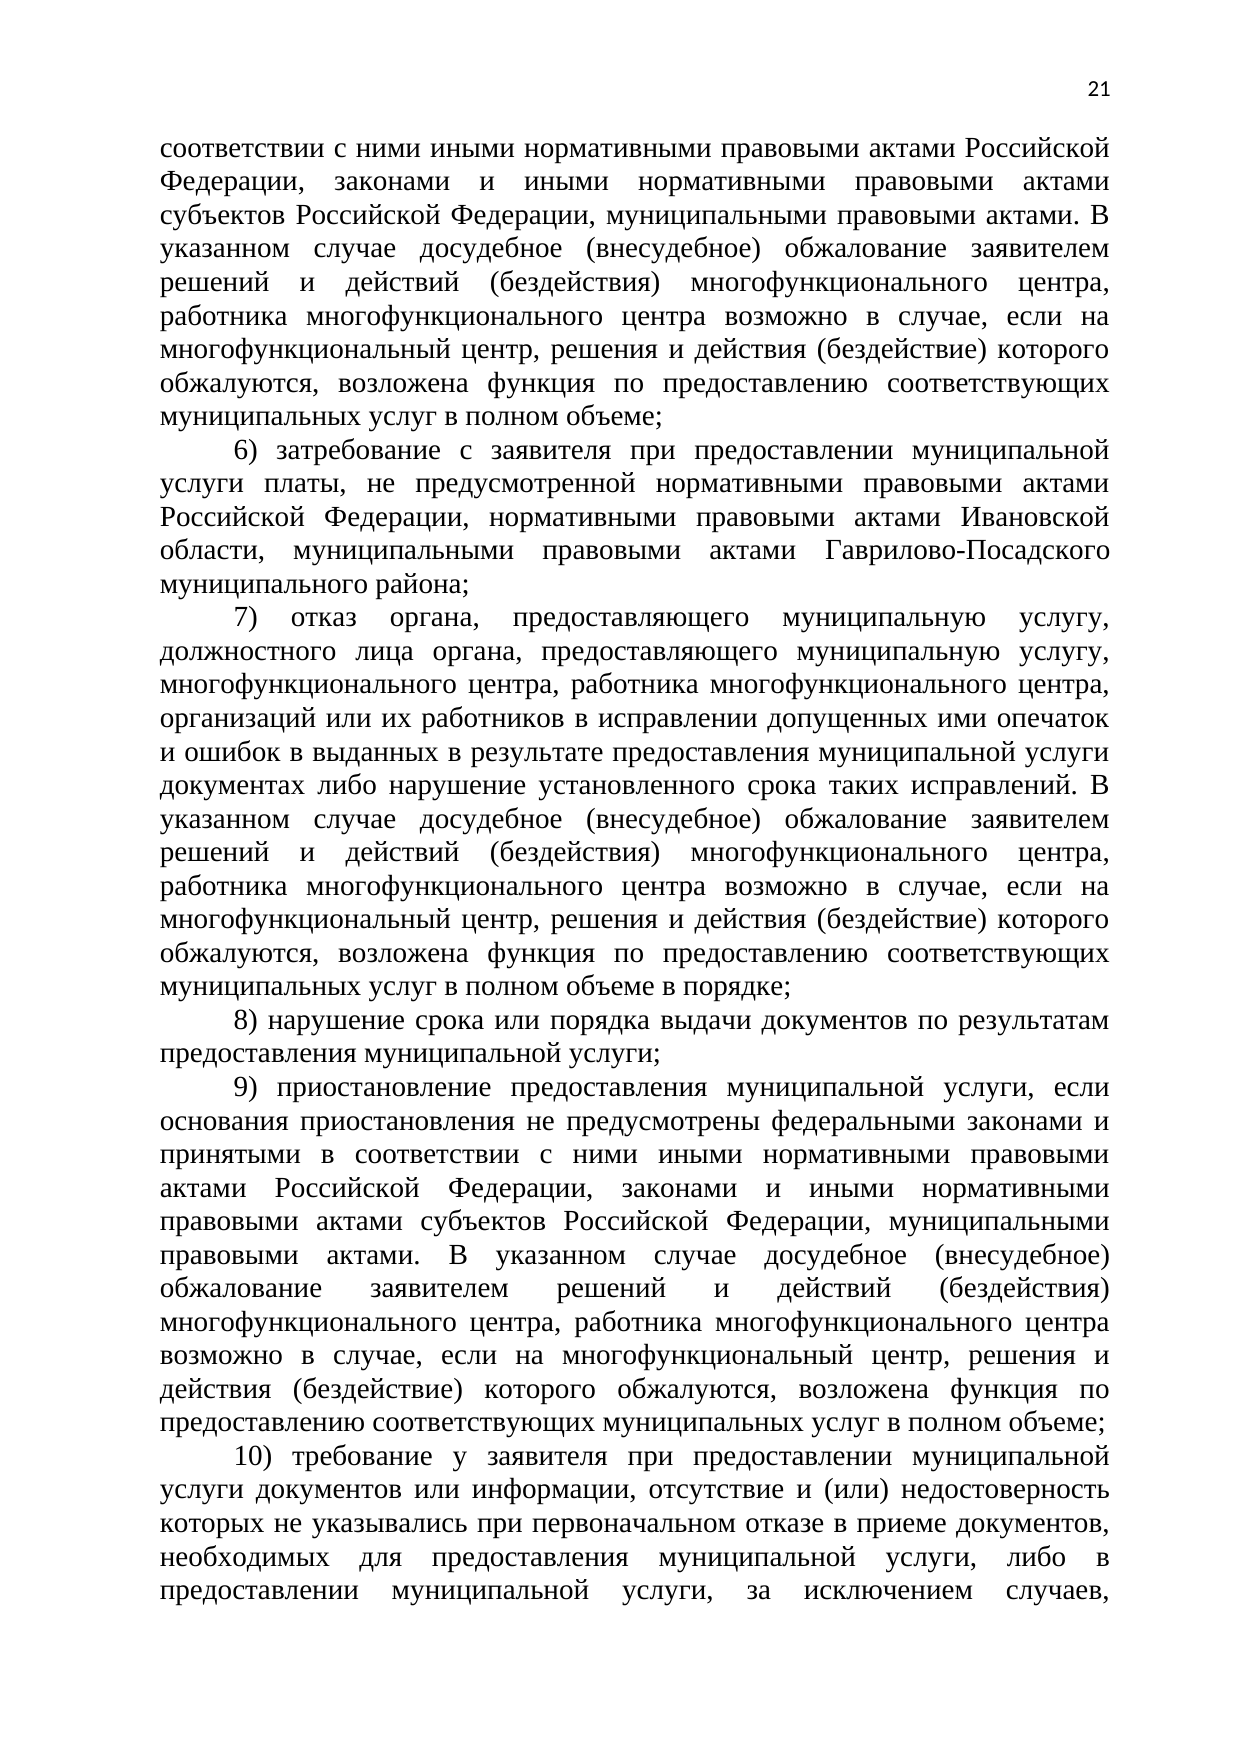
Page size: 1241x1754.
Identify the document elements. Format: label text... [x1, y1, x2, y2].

text 9) приостановление предоставления муниципальной услуги, если основания приостановления не предусмотрены федеральными законами и принятыми в соответствии с ними иными нормативными правовыми актами Российской Федерации, законами и иными нормативными правовыми актами субъектов Российской Федерации, муниципальными правовыми актами. В указанном случае досудебное (внесудебное) обжалование заявителем решений и действий (бездействия) многофункционального центра, работника многофункционального центра возможно в случае, если на многофункциональный центр, решения и действия (бездействие) которого обжалуются, возложена функция по предоставлению соответствующих муниципальных услуг в полном объеме; [159, 1069, 1110, 1438]
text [159, 130, 1110, 432]
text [159, 1438, 1110, 1606]
text 7) отказ органа, предоставляющего муниципальную услугу, должностного лица органа, предоставляющего муниципальную услугу, многофункционального центра, работника многофункционального центра, организаций или их работников в исправлении допущенных ими опечаток и ошибок в выданных в результате предоставления муниципальной услуги документах либо нарушение установленного срока таких исправлений. В указанном случае досудебное (внесудебное) обжалование заявителем решений и действий (бездействия) многофункционального центра, работника многофункционального центра возможно в случае, если на многофункциональный центр, решения и действия (бездействие) которого обжалуются, возложена функция по предоставлению соответствующих муниципальных услуг в полном объеме в порядке; [159, 599, 1110, 1002]
text 8) нарушение срока или порядка выдачи документов по результатам предоставления муниципальной услуги; [159, 1002, 1110, 1069]
text 6) затребование с заявителя при предоставлении муниципальной услуги платы, не предусмотренной нормативными правовыми актами Российской Федерации, нормативными правовыми актами Ивановской области, муниципальными правовыми актами Гаврилово-Посадского муниципального района; [159, 432, 1110, 599]
